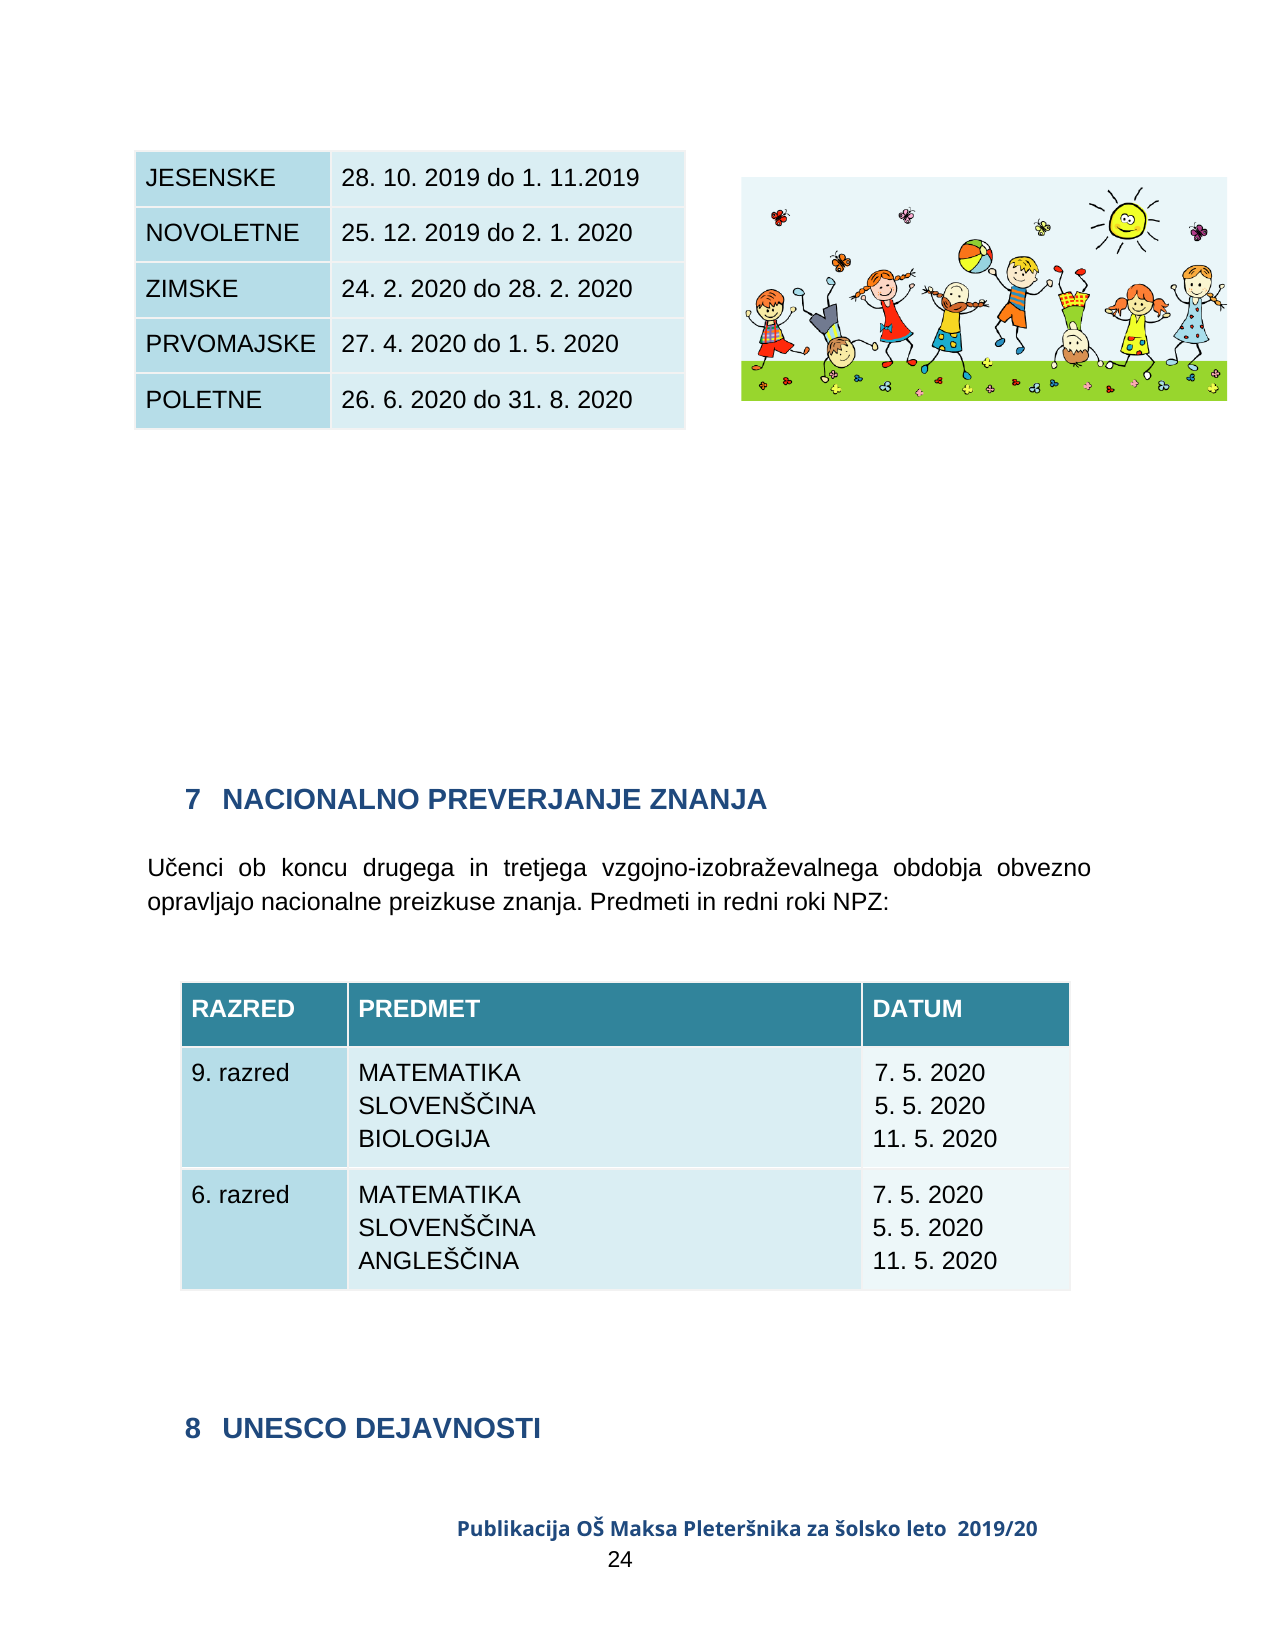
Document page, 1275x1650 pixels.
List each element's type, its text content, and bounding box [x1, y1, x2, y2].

table_cell 9. razred [182, 1048, 347, 1167]
table_cell MATEMATIKA SLOVENŠČINA BIOLOGIJA [349, 1048, 861, 1167]
table_cell PRVOMAJSKE [136, 319, 330, 372]
subtitle NACIONALNO PREVERJANJE ZNANJA [184, 782, 1093, 815]
table_header JESENSKE [136, 152, 330, 206]
table_cell 26. 6. 2020 do 31. 8. 2020 [332, 374, 684, 428]
table_cell ZIMSKE [136, 263, 330, 317]
table_cell 25. 12. 2019 do 2. 1. 2020 [332, 208, 684, 261]
table_cell 6. razred [182, 1170, 347, 1289]
table_cell 27. 4. 2020 do 1. 5. 2020 [332, 319, 684, 372]
table_header RAZRED [182, 983, 347, 1046]
table_cell NOVOLETNE [136, 208, 330, 261]
table_header 28. 10. 2019 do 1. 11.2019 [332, 152, 684, 206]
table_header PREDMET [349, 983, 861, 1046]
table_cell 24. 2. 2020 do 28. 2. 2020 [332, 263, 684, 317]
table_cell MATEMATIKA SLOVENŠČINA ANGLEŠČINA [349, 1170, 861, 1289]
table_header DATUM [863, 983, 1069, 1046]
picture [739, 177, 1228, 399]
table_cell POLETNE [136, 374, 330, 428]
table_cell 7. 5. 2020 5. 5. 2020 11. 5. 2020 [863, 1048, 1069, 1167]
text Učenci ob koncu drugega in tretjega vzgojno-izobraževalnega obdobja obvezno opravljajo nacionalne preizkuse znanja. Predmeti in redni roki NPZ: [147, 853, 1093, 915]
subtitle UNESCO DEJAVNOSTI [184, 1411, 1093, 1444]
table_cell 7. 5. 2020 5. 5. 2020 11. 5. 2020 [863, 1170, 1069, 1289]
